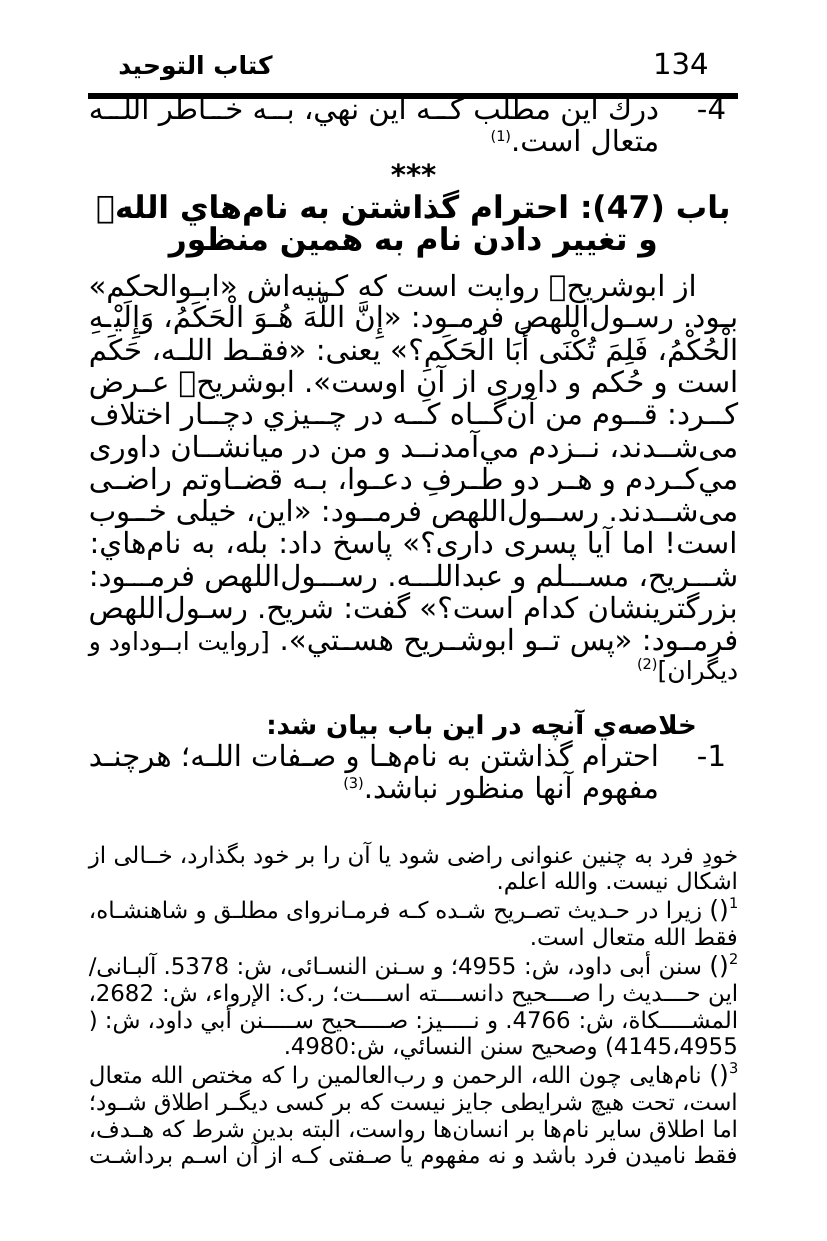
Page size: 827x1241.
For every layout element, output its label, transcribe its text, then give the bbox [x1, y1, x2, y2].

text خلاصه‌ي آنچه در اين باب بيان شد: [89, 710, 738, 741]
text *** [89, 158, 738, 192]
text باب (47): احترام گذاشتن به نام‌هاي الله و تغيير دادن نام به همين منظور [89, 192, 738, 258]
list درك اين مطلب كه اين نهي، به خاطر الله متعال است.() [89, 94, 697, 158]
text از ابوشريح روايت است كه كنيه‌اش «ابوالحكم» بود. رسول‌اللهص فرمود: «إِنَّ اللَّهَ هُوَ الْحَكَمُ، وَإِلَيْهِ الْحُكْمُ، فَلِمَ تُكْنَى أَبَا الْحَكَمِ؟» یعنی: «فقط الله، حَكَم است و حُکم و داوری از آنِ اوست». ابوشريح عرض کرد: قوم من آن‌گاه که در چيزي دچار اختلاف می‌شدند، نزدم مي‌آمدند و من در میانشان داوری مي‌کردم و هر دو طرفِ دعوا، به قضاوتم راضی می‌شدند. رسول‌اللهص فرمود: «اين، خیلی خوب است! اما آیا پسری داری؟» پاسخ داد: بله، به نام‌هاي: شريح، مسلم و عبدالله. رسول‌اللهص فرمود: بزرگترينشان كدام است؟» گفت: شريح. رسول‌اللهص فرمود: «پس تو ابوشريح هستي». [روایت ابوداود و ديگران]() [89, 270, 738, 685]
list احترام گذاشتن به نام‌ها و صفات الله؛ هرچند مفهوم آنها منظور نباشد.() [89, 741, 697, 805]
